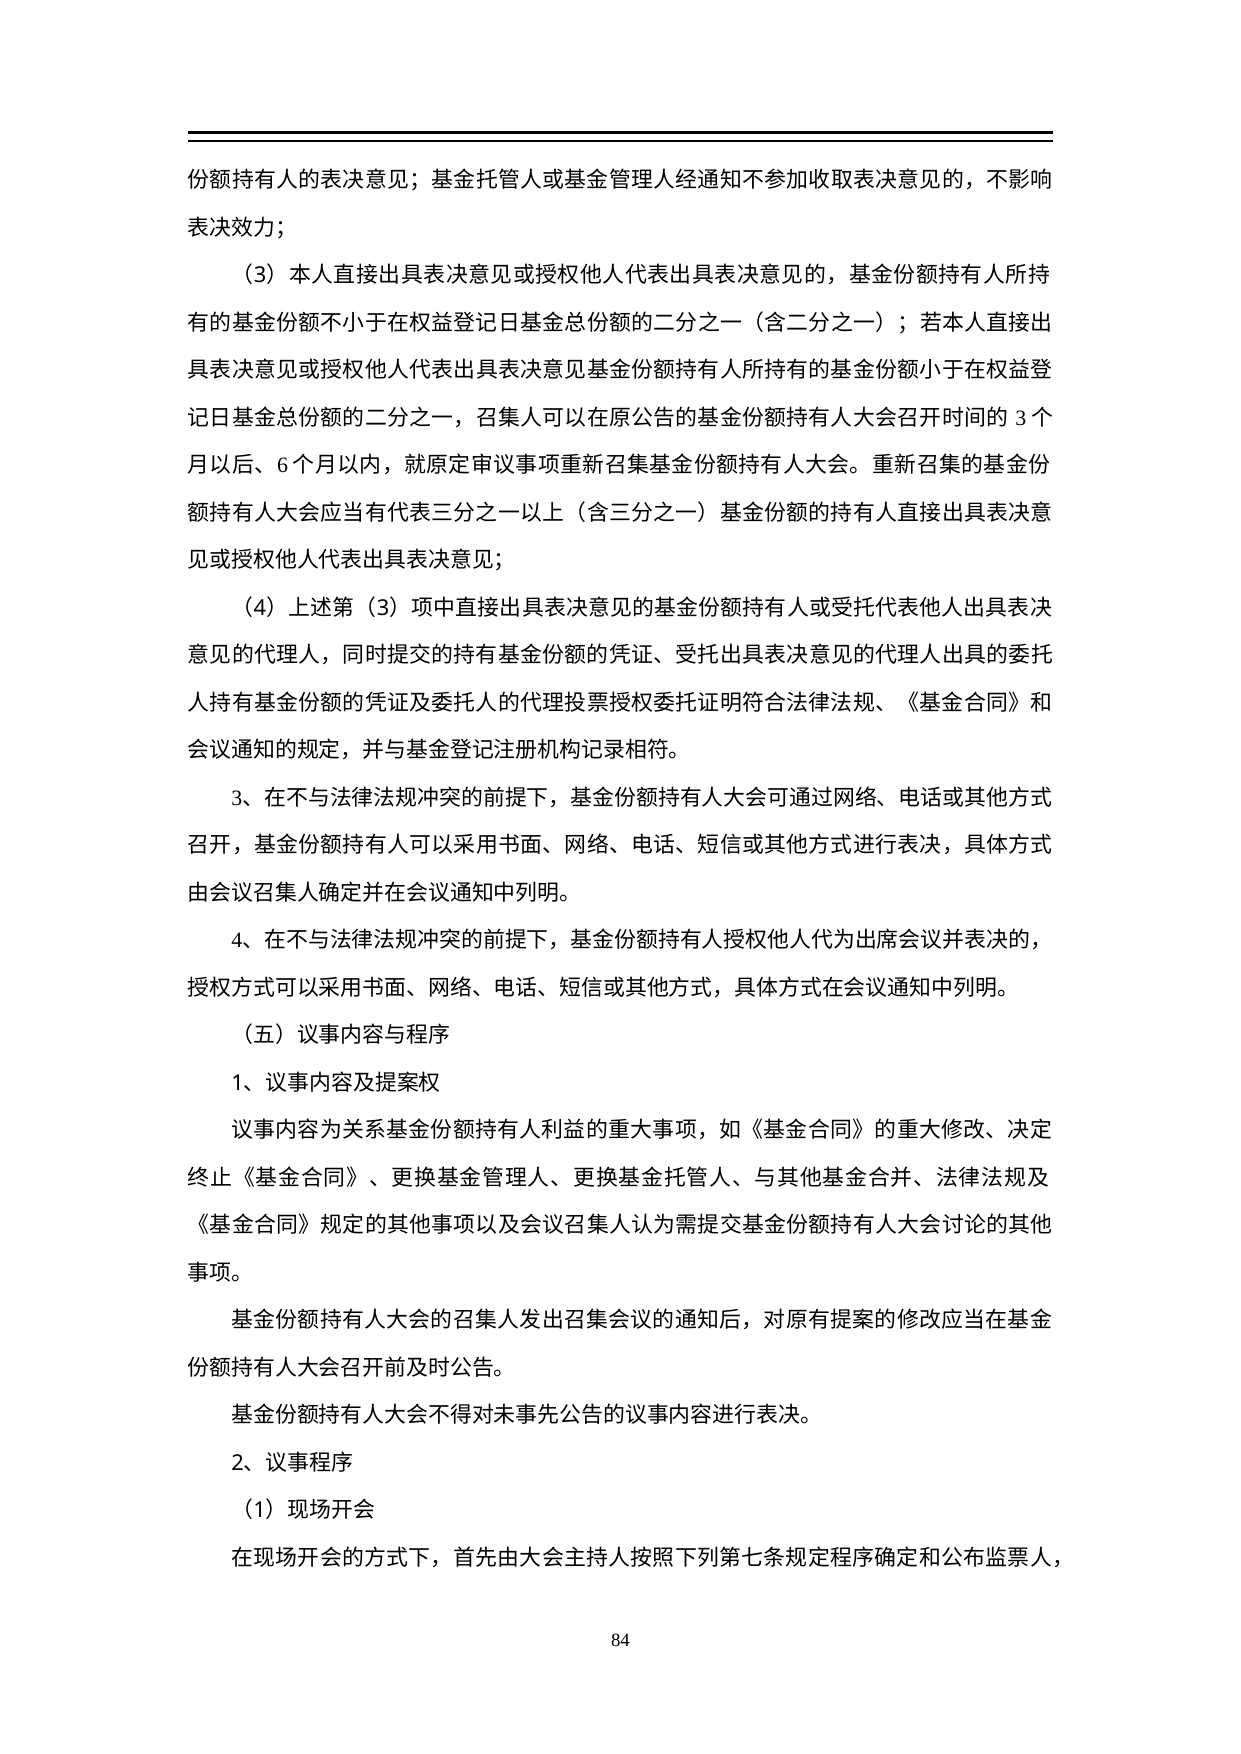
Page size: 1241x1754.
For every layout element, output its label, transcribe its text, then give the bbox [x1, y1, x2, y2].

text （4）上述第（3）项中直接出具表决意见的基金份额持有人或受托代表他人出具表决意见的代理人，同时提交的持有基金份额的凭证、受托出具表决意见的代理人出具的委托人持有基金份额的凭证及委托人的代理投票授权委托证明符合法律法规、《基金合同》和会议通知的规定，并与基金登记注册机构记录相符。 [187, 589, 1053, 764]
text （1）现场开会 [187, 1492, 1053, 1524]
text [187, 1540, 1053, 1572]
text 议事内容为关系基金份额持有人利益的重大事项，如《基金合同》的重大修改、决定终止《基金合同》、更换基金管理人、更换基金托管人、与其他基金合并、法律法规及《基金合同》规定的其他事项以及会议召集人认为需提交基金份额持有人大会讨论的其他事项。 [187, 1112, 1053, 1286]
text （五）议事内容与程序 [187, 1017, 1053, 1049]
text 3、在不与法律法规冲突的前提下，基金份额持有人大会可通过网络、电话或其他方式召开，基金份额持有人可以采用书面、网络、电话、短信或其他方式进行表决，具体方式由会议召集人确定并在会议通知中列明。 [187, 780, 1053, 906]
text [187, 162, 1053, 241]
text 1、议事内容及提案权 [187, 1065, 1053, 1096]
text 4、在不与法律法规冲突的前提下，基金份额持有人授权他人代为出席会议并表决的，授权方式可以采用书面、网络、电话、短信或其他方式，具体方式在会议通知中列明。 [187, 922, 1053, 1001]
text （3）本人直接出具表决意见或授权他人代表出具表决意见的，基金份额持有人所持有的基金份额不小于在权益登记日基金总份额的二分之一（含二分之一）；若本人直接出具表决意见或授权他人代表出具表决意见基金份额持有人所持有的基金份额小于在权益登记日基金总份额的二分之一，召集人可以在原公告的基金份额持有人大会召开时间的3个月以后、6个月以内，就原定审议事项重新召集基金份额持有人大会。重新召集的基金份额持有人大会应当有代表三分之一以上（含三分之一）基金份额的持有人直接出具表决意见或授权他人代表出具表决意见； [187, 257, 1053, 574]
text 2、议事程序 [187, 1445, 1053, 1477]
text 基金份额持有人大会不得对未事先公告的议事内容进行表决。 [187, 1397, 1053, 1429]
text 基金份额持有人大会的召集人发出召集会议的通知后，对原有提案的修改应当在基金份额持有人大会召开前及时公告。 [187, 1302, 1053, 1381]
